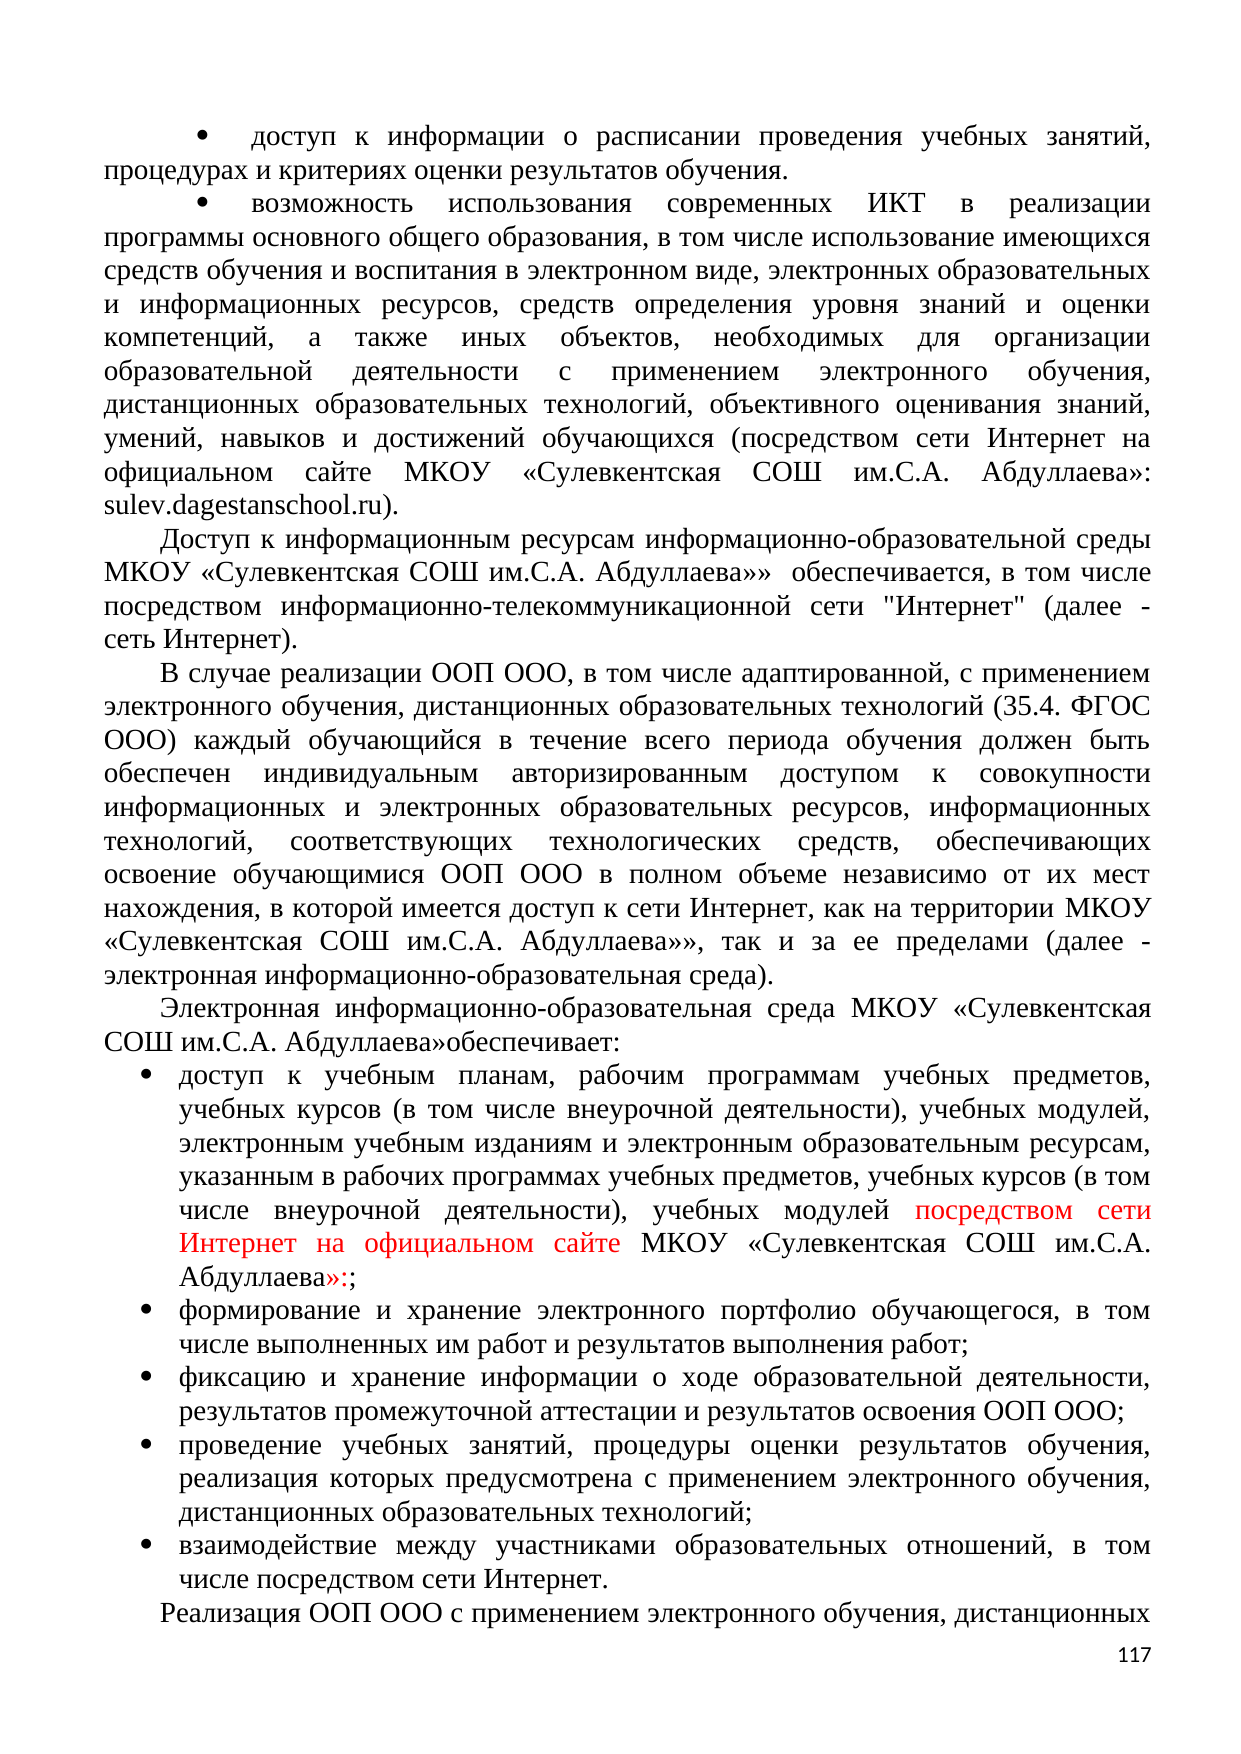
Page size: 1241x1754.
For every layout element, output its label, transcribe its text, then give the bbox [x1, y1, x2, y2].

list возможность использования современных ИКТ в реализации программы основного общего образования, в том числе использование имеющихся средств обучения и воспитания в электронном виде, электронных образовательных и информационных ресурсов, средств определения уровня знаний и оценки компетенций, а также иных объектов, необходимых для организации образовательной деятельности с применением электронного обучения, дистанционных образовательных технологий, объективного оценивания знаний, умений, навыков и достижений обучающихся (посредством сети Интернет на официальном сайте МКОУ «Сулевкентская СОШ им.С.А. Абдуллаева»: sulev.dagestanschool.ru). [103, 185, 1152, 521]
list формирование и хранение электронного портфолио обучающегося, в том числе выполненных им работ и результатов выполнения работ; [141, 1292, 1152, 1359]
list доступ к учебным планам, рабочим программам учебных предметов, учебных курсов (в том числе внеурочной деятельности), учебных модулей, электронным учебным изданиям и электронным образовательным ресурсам, указанным в рабочих программах учебных предметов, учебных курсов (в том числе внеурочной деятельности), учебных модулей посредством сети Интернет на официальном сайте МКОУ «Сулевкентская СОШ им.С.А. Абдуллаева»:; [141, 1057, 1152, 1292]
list взаимодействие между участниками образовательных отношений, в том числе посредством сети Интернет. [141, 1527, 1152, 1595]
list проведение учебных занятий, процедуры оценки результатов обучения, реализация которых предусмотрена с применением электронного обучения, дистанционных образовательных технологий; [141, 1427, 1152, 1527]
text Электронная информационно-образовательная среда МКОУ «Сулевкентская СОШ им.С.А. Абдуллаева»обеспечивает: [103, 990, 1152, 1057]
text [103, 1595, 1152, 1628]
text В случае реализации ООП ООО, в том числе адаптированной, с применением электронного обучения, дистанционных образовательных технологий (35.4. ФГОС ООО) каждый обучающийся в течение всего периода обучения должен быть обеспечен индивидуальным авторизированным доступом к совокупности информационных и электронных образовательных ресурсов, информационных технологий, соответствующих технологических средств, обеспечивающих освоение обучающимися ООП ООО в полном объеме независимо от их мест нахождения, в которой имеется доступ к сети Интернет, как на территории МКОУ «Сулевкентская СОШ им.С.А. Абдуллаева»», так и за ее пределами (далее - электронная информационно-образовательная среда). [103, 655, 1152, 990]
list доступ к информации о расписании проведения учебных занятий, процедурах и критериях оценки результатов обучения. [103, 118, 1152, 185]
text Доступ к информационным ресурсам информационно-образовательной среды МКОУ «Сулевкентская СОШ им.С.А. Абдуллаева»» обеспечивается, в том числе посредством информационно-телекоммуникационной сети "Интернет" (далее - сеть Интернет). [103, 521, 1152, 655]
list фиксацию и хранение информации о ходе образовательной деятельности, результатов промежуточной аттестации и результатов освоения ООП ООО; [141, 1359, 1152, 1427]
